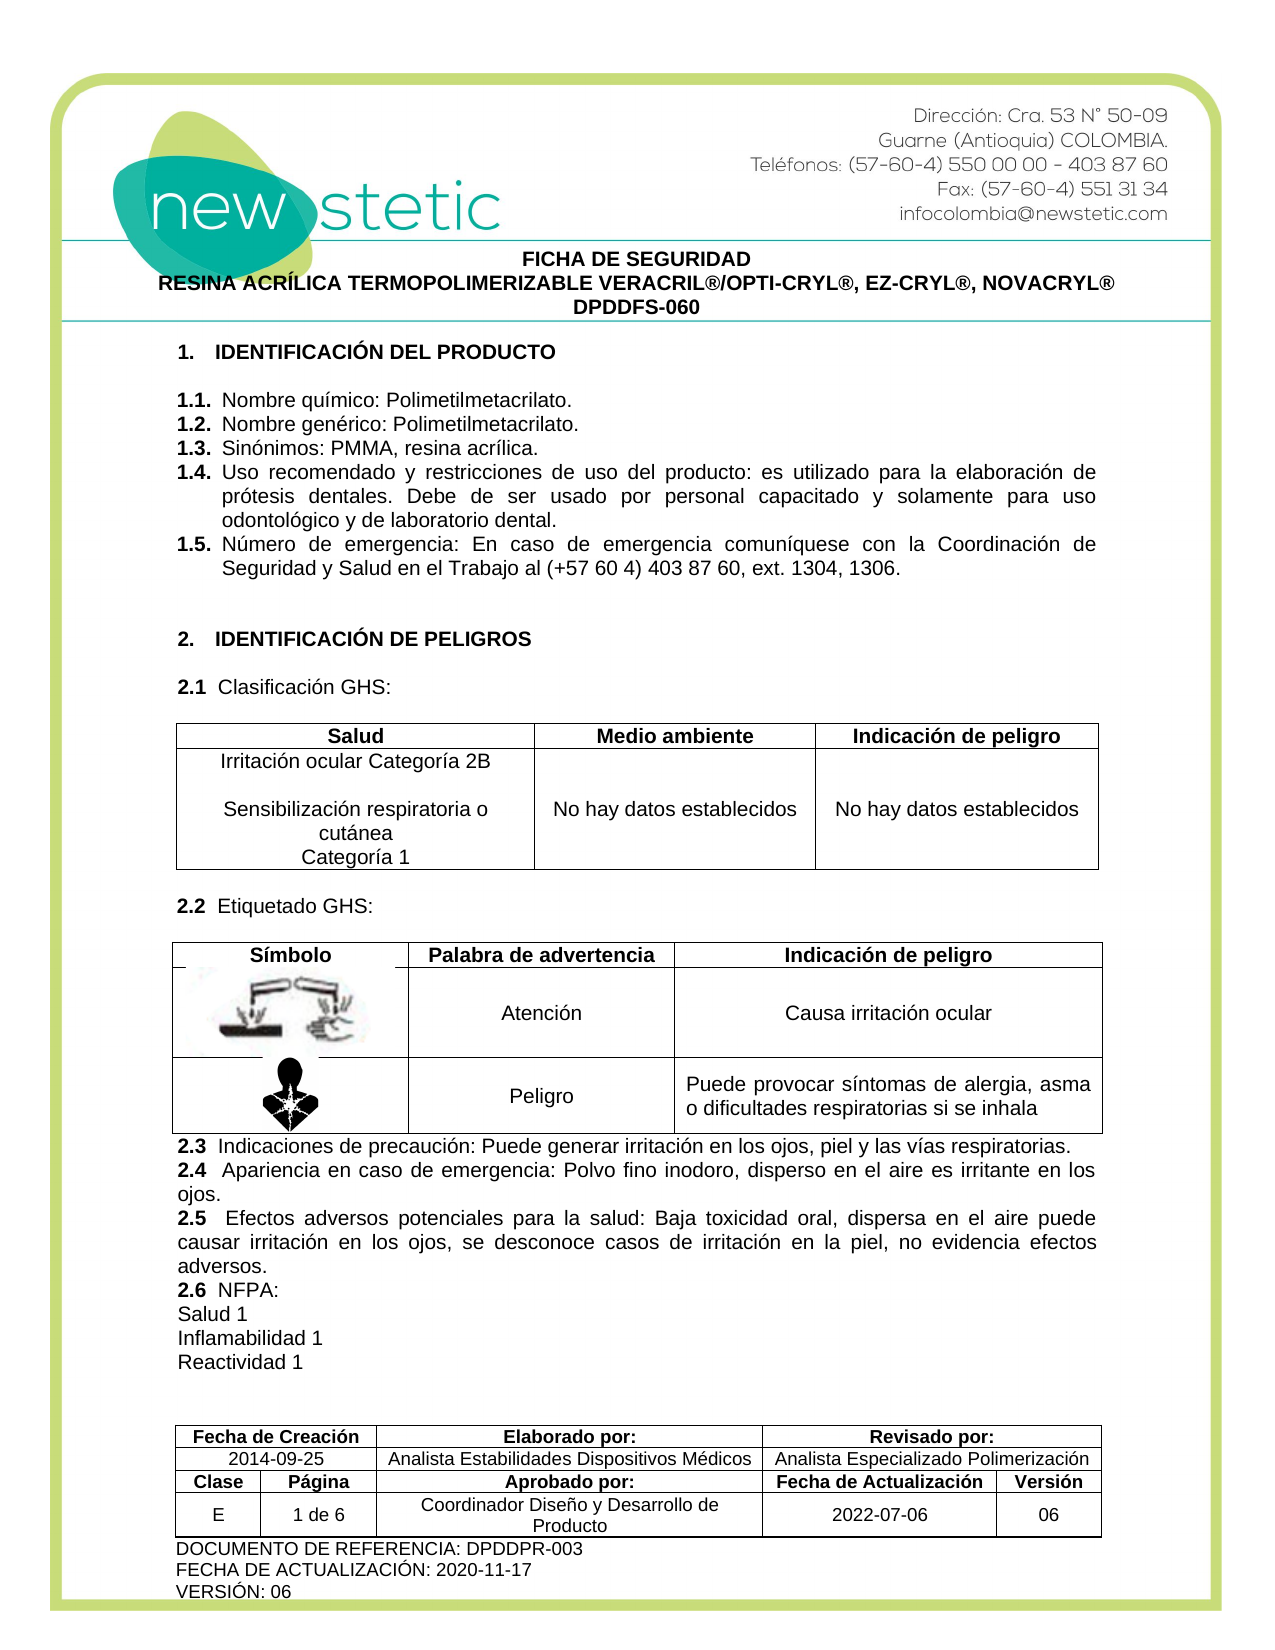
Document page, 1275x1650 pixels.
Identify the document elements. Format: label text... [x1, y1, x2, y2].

table_cell No hay datos establecidos [816, 749, 1098, 869]
text Salud 1 [177, 1302, 1098, 1326]
table_header Indicación de peligro [675, 943, 1102, 967]
table_header Salud [177, 724, 534, 748]
subtitle 2.2 Etiquetado GHS: [177, 894, 1098, 918]
subtitle Nombre químico: Polimetilmetacrilato. [177, 388, 1098, 412]
table_cell Puede provocar síntomas de alergia, asma o dificultades respiratorias si se inhala [675, 1058, 1102, 1133]
text Reactividad 1 [177, 1349, 1098, 1373]
subtitle Número de emergencia: En caso de emergencia comuníquese con la Coordinación de Seguridad y Salud en el Trabajo al (+57 60 4) 403 87 60, ext. 1304, 1306. [177, 531, 1098, 579]
subtitle IDENTIFICACIÓN DEL PRODUCTO [177, 340, 1098, 364]
table_cell [396, 968, 408, 1057]
subtitle 2.3 Indicaciones de precaución: Puede generar irritación en los ojos, piel y las vías respiratorias. [177, 1134, 1098, 1158]
subtitle Nombre genérico: Polimetilmetacrilato. [177, 412, 1098, 436]
table_cell Peligro [409, 1058, 674, 1133]
table_cell [173, 968, 185, 1057]
table_cell No hay datos establecidos [535, 749, 815, 869]
subtitle Uso recomendado y restricciones de uso del producto: es utilizado para la elaboración de prótesis dentales. Debe de ser usado por personal capacitado y solamente para uso odontológico y de laboratorio dental. [177, 459, 1098, 531]
table_cell Causa irritación ocular [675, 968, 1102, 1057]
subtitle 2.1 Clasificación GHS: [177, 675, 1098, 699]
subtitle IDENTIFICACIÓN DE PELIGROS [177, 627, 1098, 651]
subtitle 2.4 Apariencia en caso de emergencia: Polvo fino inodoro, disperso en el aire es irritante en los ojos. [177, 1158, 1098, 1206]
table_cell [173, 1058, 262, 1133]
subtitle Sinónimos: PMMA, resina acrílica. [177, 436, 1098, 459]
picture [50, 73, 1222, 1611]
subtitle 2.6 NFPA: [177, 1278, 1098, 1302]
table_header Símbolo [173, 943, 408, 967]
table_header Palabra de advertencia [409, 943, 674, 967]
table_cell Irritación ocular Categoría 2B Sensibilización respiratoria o cutánea Categoría 1 [177, 749, 534, 869]
text Inflamabilidad 1 [177, 1326, 1098, 1349]
subtitle 2.5 Efectos adversos potenciales para la salud: Baja toxicidad oral, dispersa en el aire puede causar irritación en los ojos, se desconoce casos de irritación en la piel, no evidencia efectos adversos. [177, 1206, 1098, 1278]
table_header Indicación de peligro [816, 724, 1098, 748]
table_cell [319, 1058, 408, 1133]
table_header Medio ambiente [535, 724, 815, 748]
table_cell Atención [409, 968, 674, 1057]
